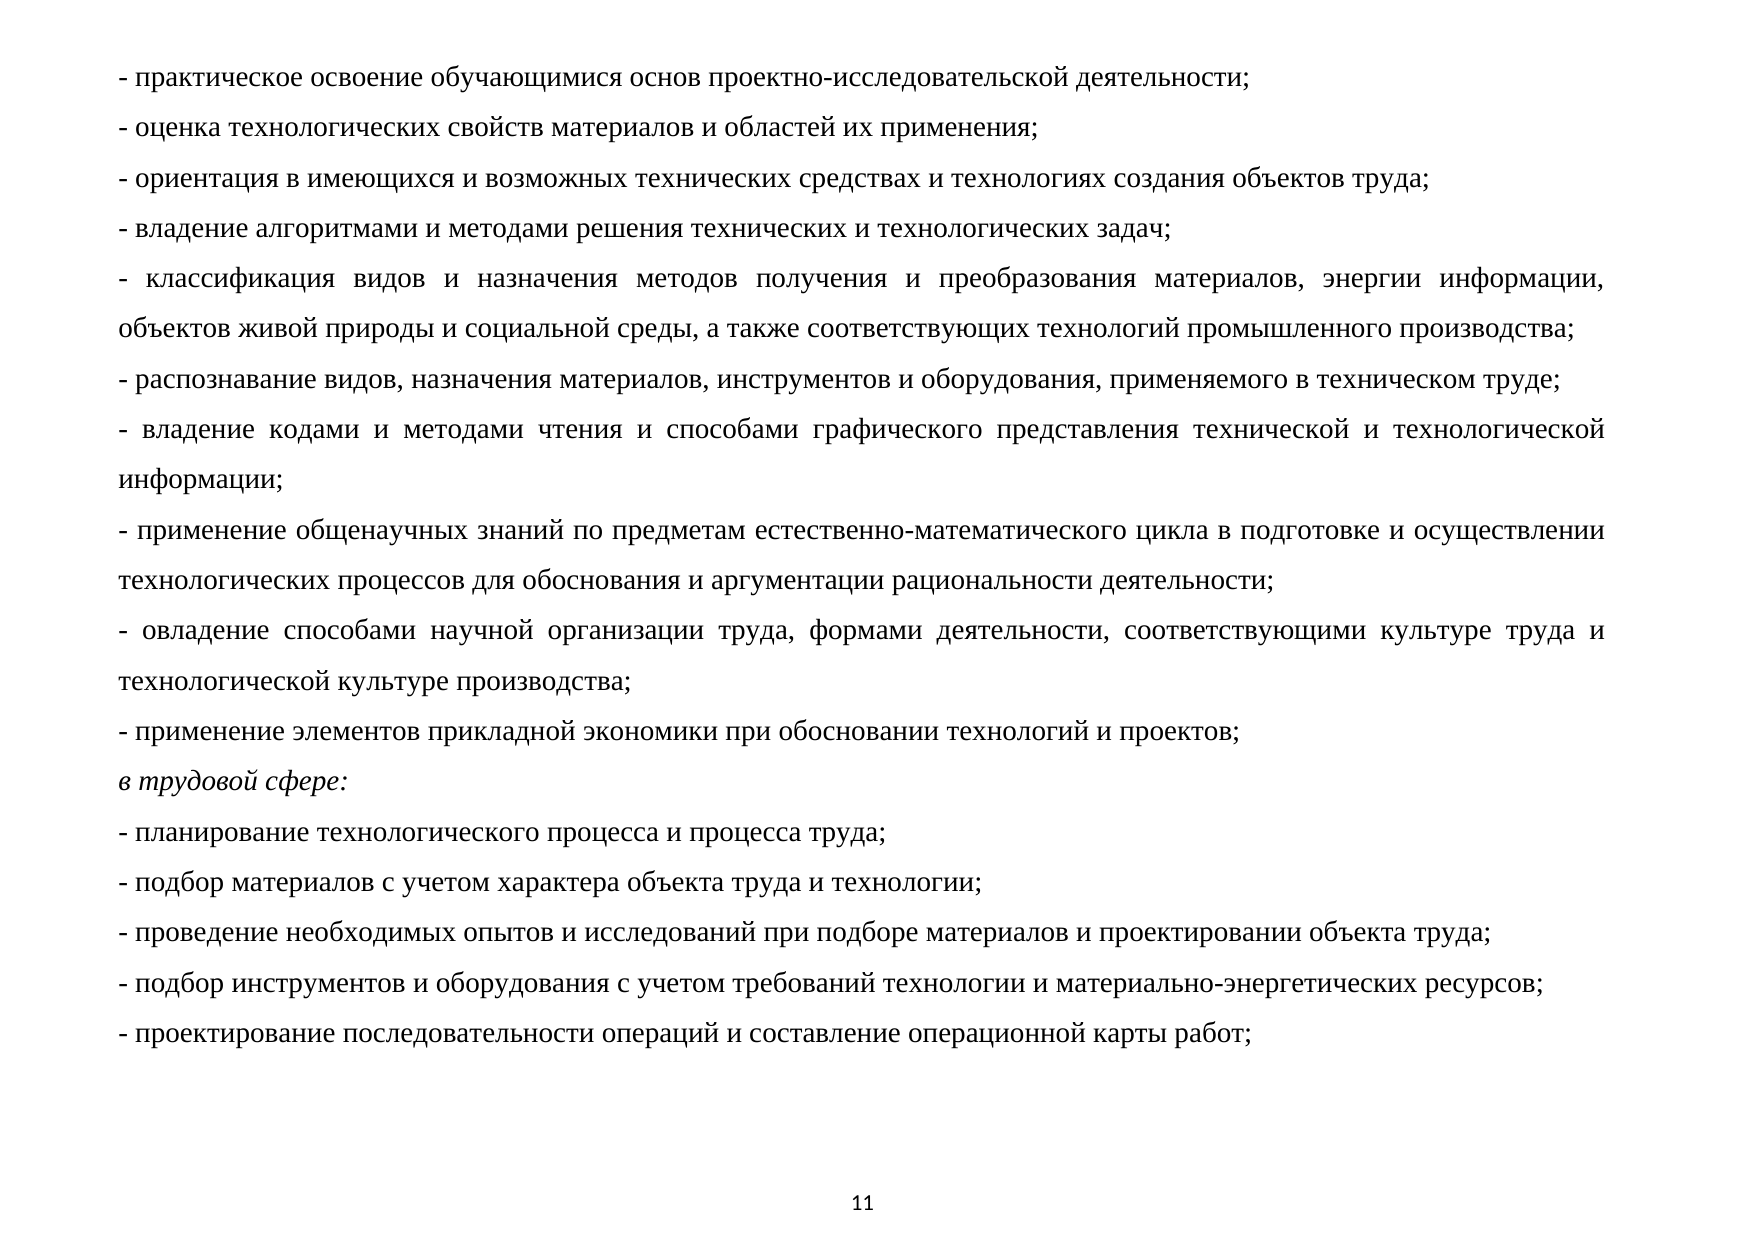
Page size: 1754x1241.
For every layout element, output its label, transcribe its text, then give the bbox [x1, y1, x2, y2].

text - практическое освоение обучающимися основ проектно-исследовательской деятельности; [118, 59, 1606, 93]
text - ориентация в имеющихся и возможных технических средствах и технологиях создания объектов труда; [118, 160, 1606, 193]
text - подбор материалов с учетом характера объекта труда и технологии; [118, 864, 1606, 898]
text - проведение необходимых опытов и исследований при подборе материалов и проектировании объекта труда; [118, 914, 1606, 948]
text - применение элементов прикладной экономики при обосновании технологий и проектов; [118, 713, 1606, 747]
text - классификация видов и назначения методов получения и преобразования материалов, энергии информации, объектов живой природы и социальной среды, а также соответствующих технологий промышленного производства; [118, 260, 1606, 344]
text - подбор инструментов и оборудования с учетом требований технологии и материально-энергетических ресурсов; [118, 965, 1606, 998]
text в трудовой сфере: [118, 763, 1606, 797]
text - проектирование последовательности операций и составление операционной карты работ; [118, 1015, 1606, 1048]
text - оценка технологических свойств материалов и областей их применения; [118, 109, 1606, 143]
text - применение общенаучных знаний по предметам естественно-математического цикла в подготовке и осуществлении технологических процессов для обоснования и аргументации рациональности деятельности; [118, 512, 1606, 596]
text - распознавание видов, назначения материалов, инструментов и оборудования, применяемого в техническом труде; [118, 361, 1606, 394]
text - овладение способами научной организации труда, формами деятельности, соответствующими культуре труда и технологической культуре производства; [118, 612, 1606, 696]
text - владение кодами и методами чтения и способами графического представления технической и технологической информации; [118, 411, 1606, 495]
text - владение алгоритмами и методами решения технических и технологических задач; [118, 210, 1606, 243]
text - планирование технологического процесса и процесса труда; [118, 814, 1606, 847]
